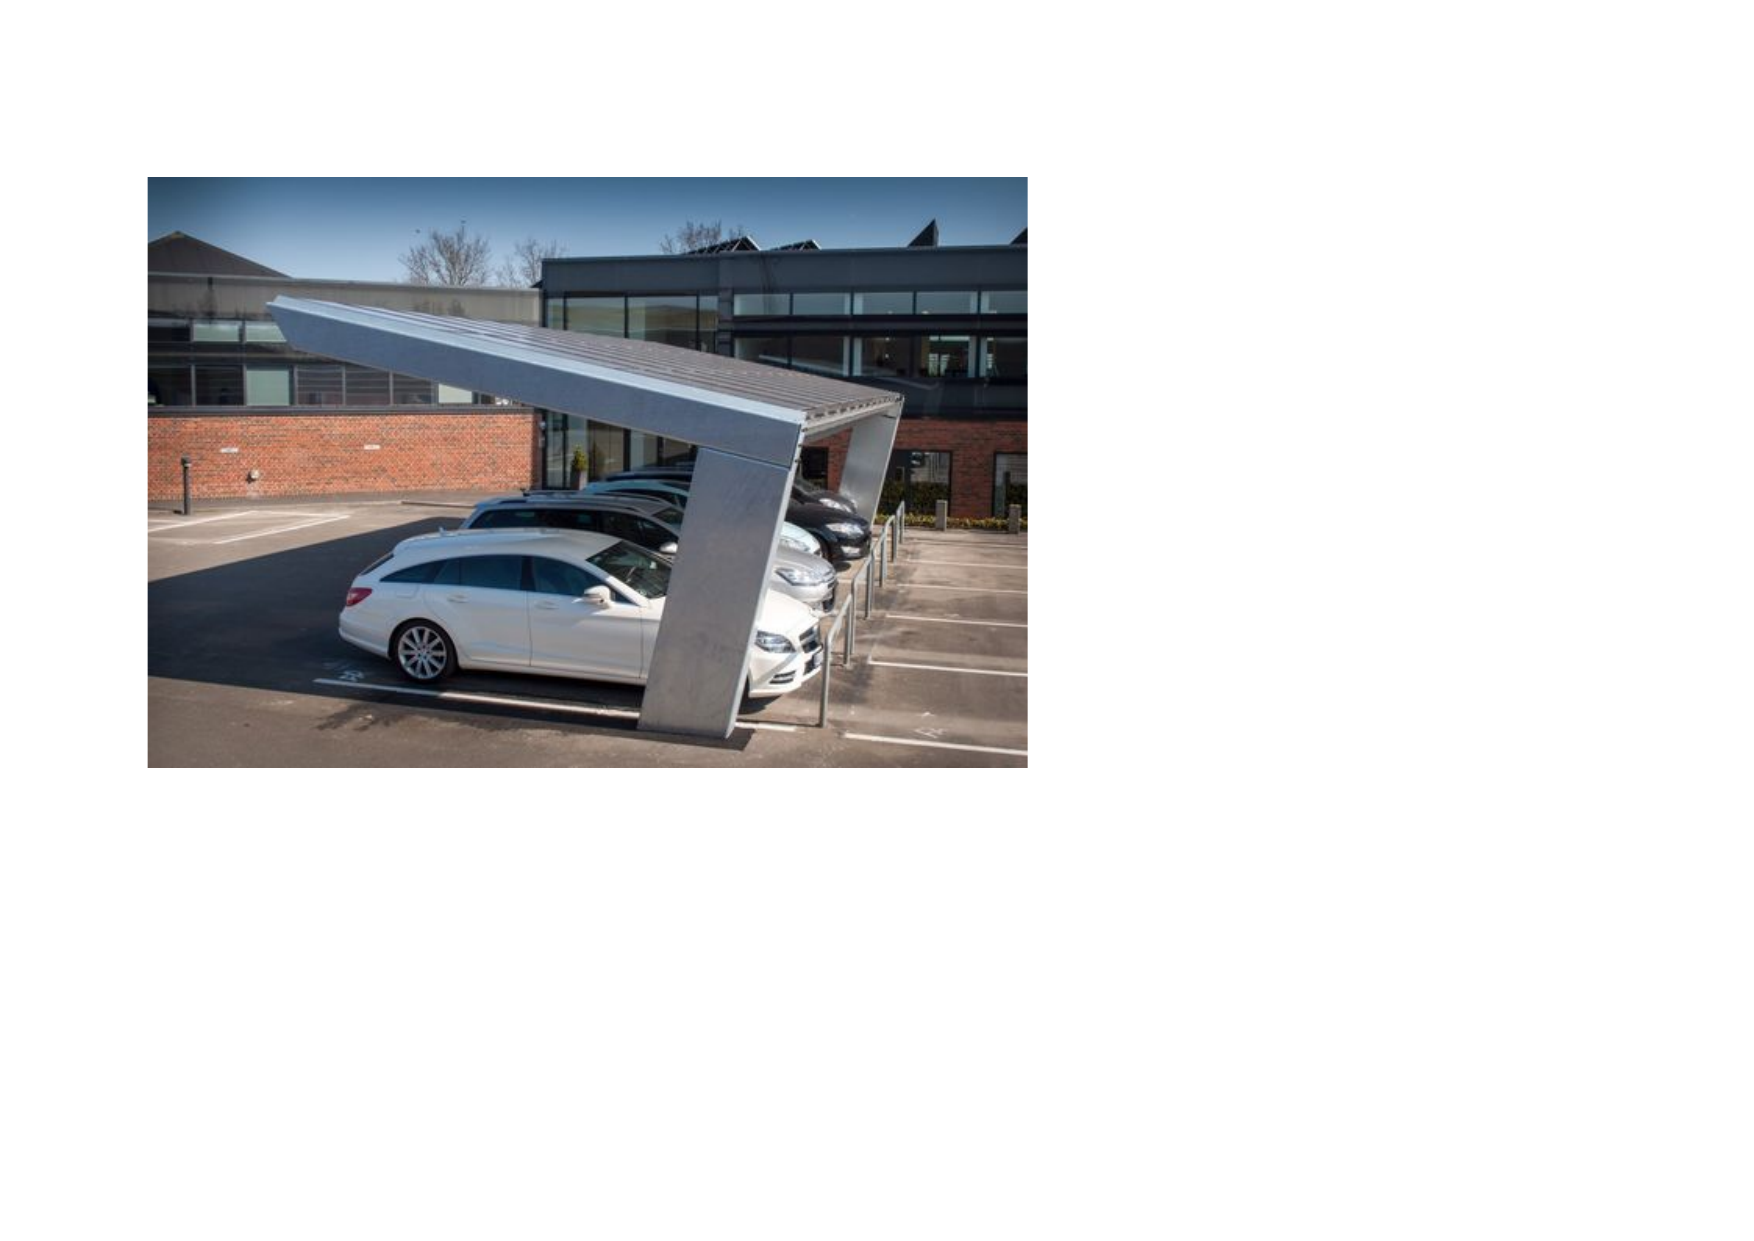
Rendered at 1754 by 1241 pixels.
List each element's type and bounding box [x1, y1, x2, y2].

picture [147, 177, 1028, 768]
